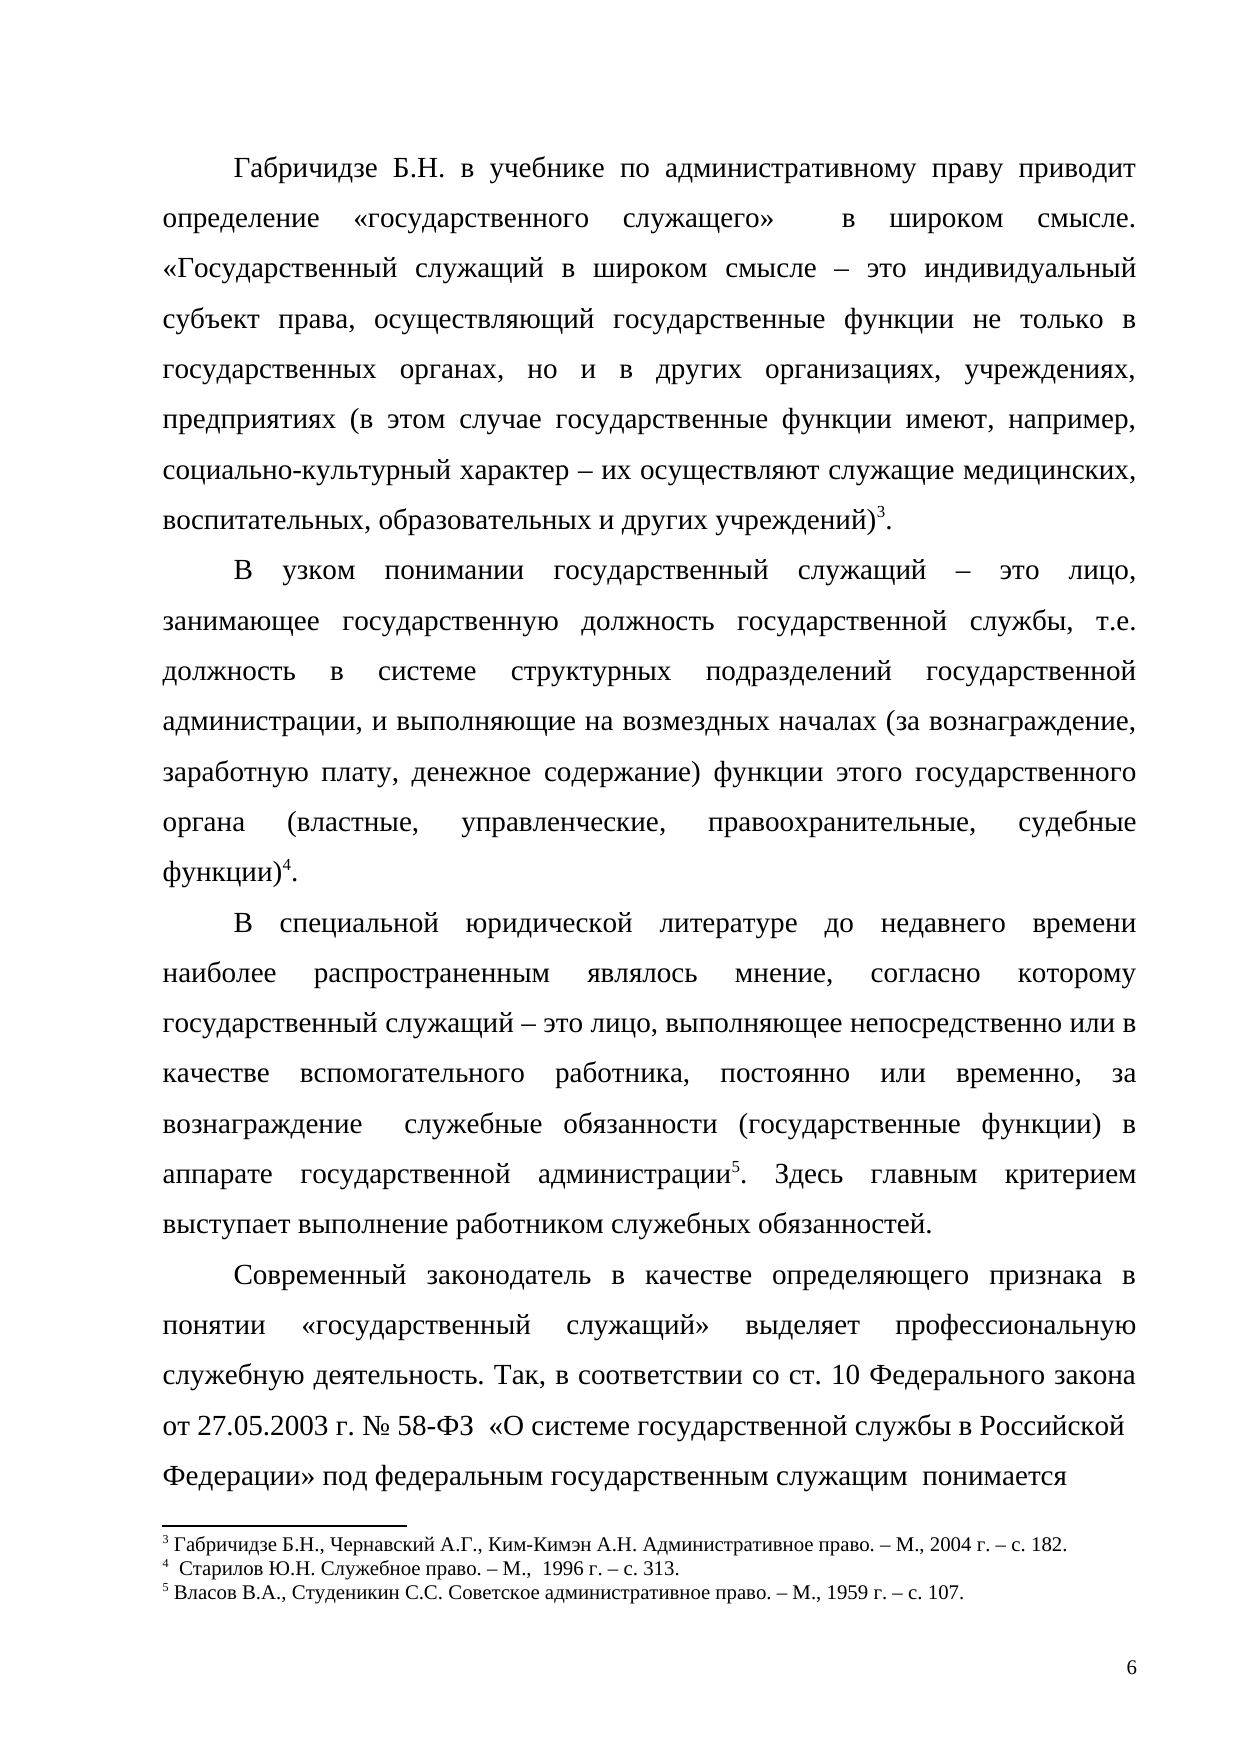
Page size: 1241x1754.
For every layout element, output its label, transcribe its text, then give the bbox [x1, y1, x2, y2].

text Современный законодатель в качестве определяющего признака в понятии «государственный служащий» выделяет профессиональную служебную деятельность. Так, в соответствии со ст. 10 Федерального закона от 27.05.2003 г. № 58-ФЗ «О системе государственной службы в Российской [162, 1257, 1137, 1441]
text Федерации» под федеральным государственным служащим понимается [162, 1458, 1137, 1492]
text Габричидзе Б.Н. в учебнике по административному праву приводит определение «государственного служащего» в широком смысле. «Государственный служащий в широком смысле – это индивидуальный субъект права, осуществляющий государственные функции не только в государственных органах, но и в других организациях, учреждениях, предприятиях (в этом случае государственные функции имеют, например, социально-культурный характер – их осуществляют служащие медицинских, воспитательных, образовательных и других учреждений). [162, 150, 1137, 536]
text В узком понимании государственный служащий – это лицо, занимающее государственную должность государственной службы, т.е. должность в системе структурных подразделений государственной администрации, и выполняющие на возмездных началах (за вознаграждение, заработную плату, денежное содержание) функции этого государственного органа (властные, управленческие, правоохранительные, судебные функции). [162, 552, 1137, 888]
text В специальной юридической литературе до недавнего времени наиболее распространенным являлось мнение, согласно которому государственный служащий – это лицо, выполняющее непосредственно или в качестве вспомогательного работника, постоянно или временно, за вознаграждение служебные обязанности (государственные функции) в аппарате государственной администрации. Здесь главным критерием выступает выполнение работником служебных обязанностей. [162, 905, 1137, 1240]
